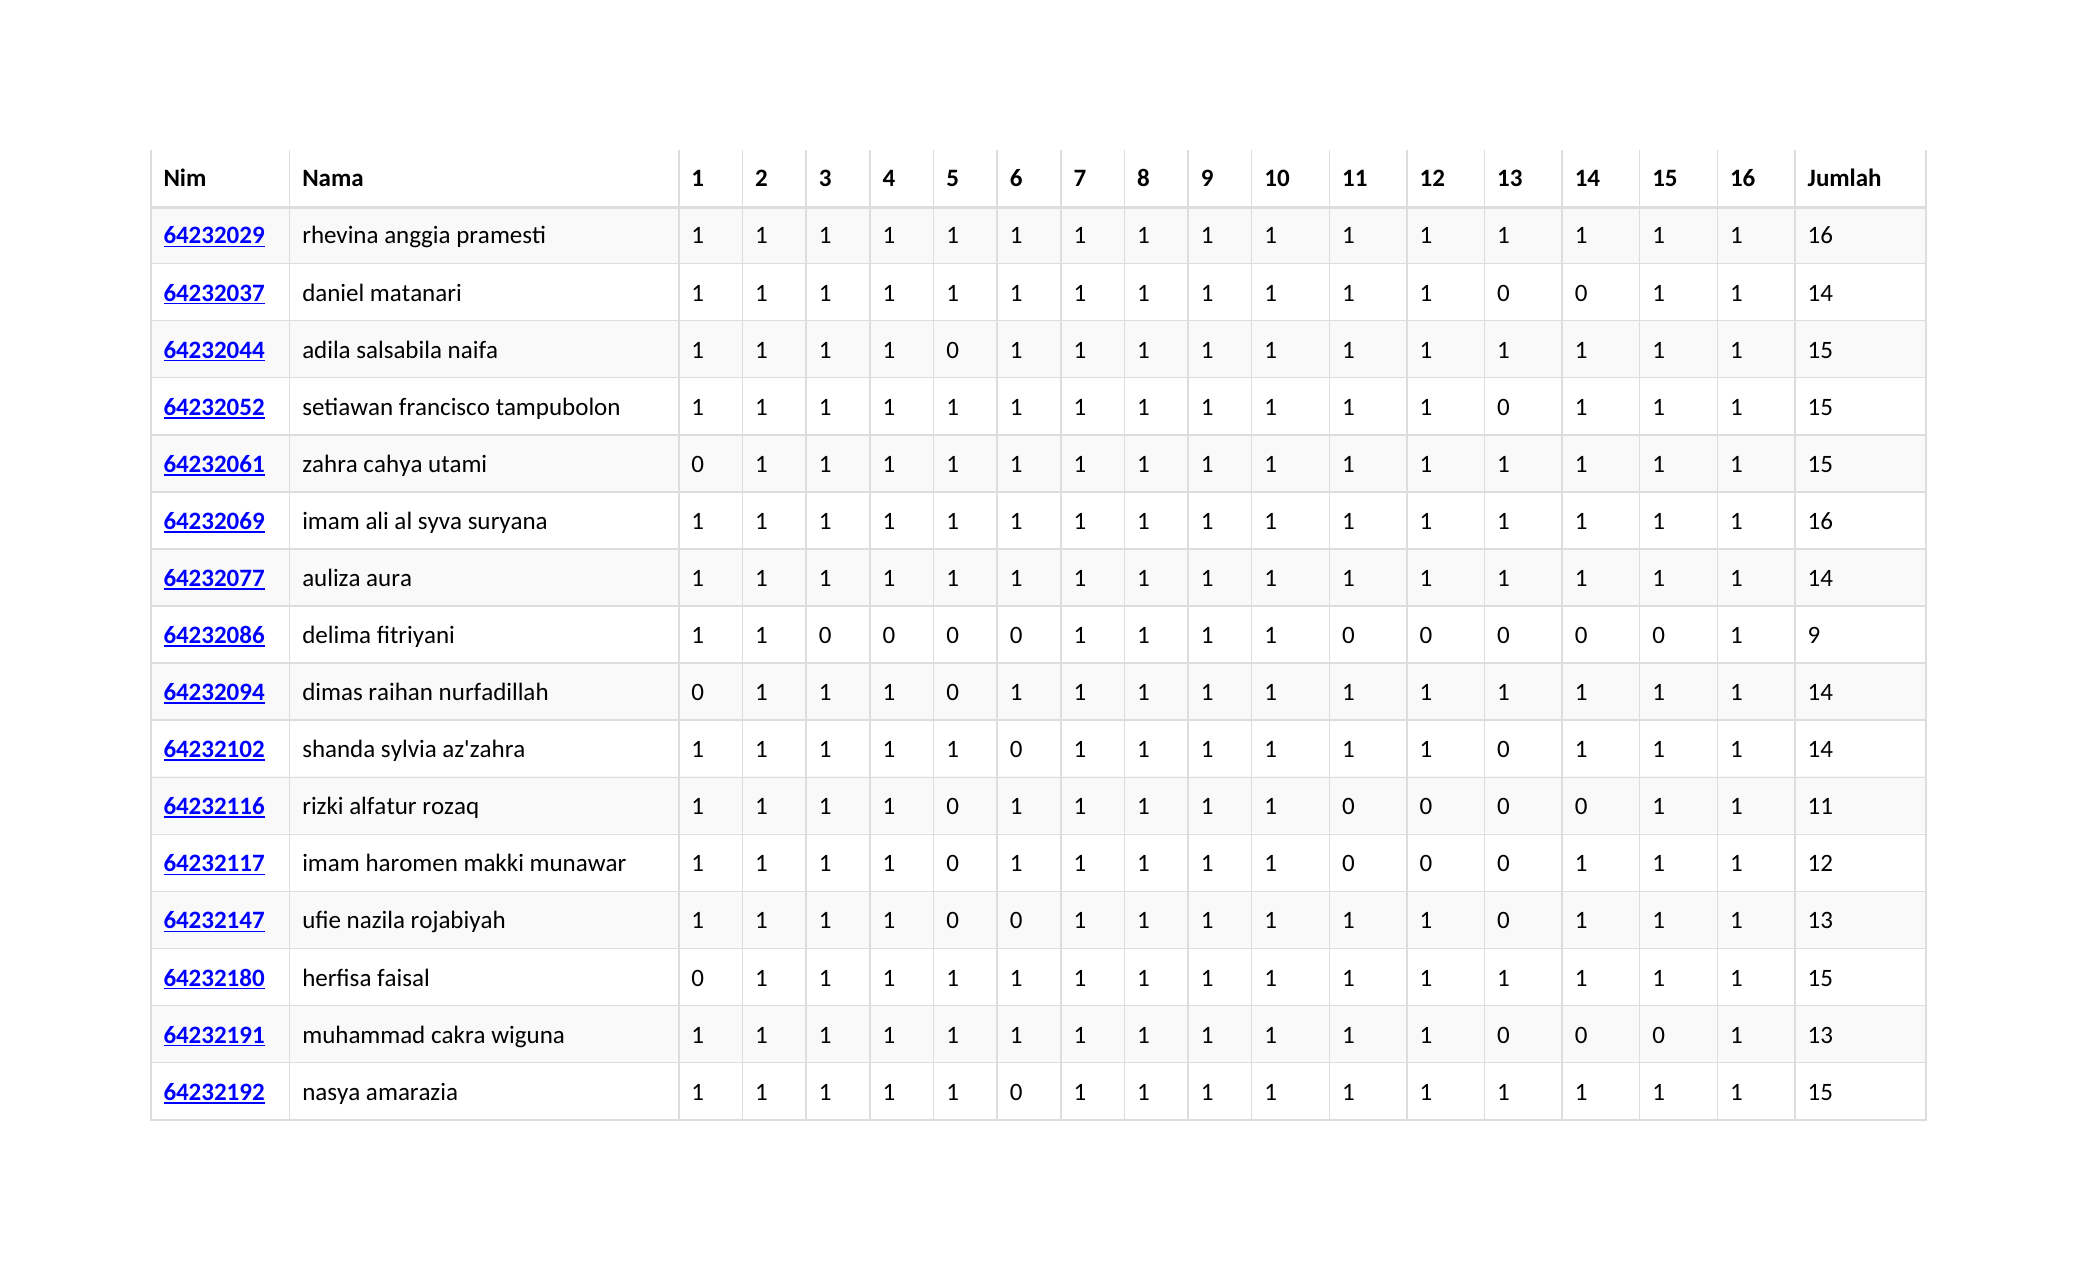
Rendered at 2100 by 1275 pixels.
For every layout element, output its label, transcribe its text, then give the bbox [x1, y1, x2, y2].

table_cell 1 [871, 550, 933, 605]
table_header Jumlah [1796, 150, 1925, 206]
table_cell 1 [807, 321, 869, 377]
table_cell 1 [743, 378, 805, 434]
table_cell 1 [680, 378, 742, 434]
table_cell 1 [998, 264, 1060, 320]
table_header 9 [1189, 150, 1251, 206]
table_cell 1 [1062, 778, 1124, 833]
table_cell 1 [1718, 1006, 1794, 1062]
table_cell 1 [871, 778, 933, 833]
table_cell 64232147 [152, 892, 289, 948]
table_cell 1 [743, 321, 805, 377]
table_cell 1 [1563, 664, 1639, 719]
table_cell 1 [1330, 493, 1406, 548]
table_cell 16 [1796, 493, 1925, 548]
table_cell 1 [1718, 1063, 1794, 1119]
table_cell 1 [1563, 949, 1639, 1005]
table_cell 64232086 [152, 607, 289, 662]
table_cell 1 [1718, 493, 1794, 548]
table_cell 64232192 [152, 1063, 289, 1119]
table_cell 1 [1330, 550, 1406, 605]
table_cell 1 [1252, 264, 1329, 320]
table_cell 0 [998, 892, 1060, 948]
table_cell 0 [1640, 1006, 1717, 1062]
table_cell 14 [1796, 264, 1925, 320]
table_cell 1 [1125, 378, 1187, 434]
table_cell zahra cahya utami [290, 436, 678, 491]
table_cell 15 [1796, 436, 1925, 491]
table_cell 0 [1485, 778, 1561, 833]
table_cell 1 [1189, 436, 1251, 491]
table_cell 1 [1125, 550, 1187, 605]
table_cell 0 [1640, 607, 1717, 662]
table_cell 1 [1640, 321, 1717, 377]
table_cell 1 [998, 778, 1060, 833]
table_cell 15 [1796, 949, 1925, 1005]
table_cell 1 [1189, 378, 1251, 434]
table_cell 1 [743, 721, 805, 776]
table_cell 1 [1252, 664, 1329, 719]
table_cell 1 [1408, 378, 1484, 434]
table_cell 1 [1640, 436, 1717, 491]
table_cell 1 [1408, 209, 1484, 263]
table_cell 1 [871, 209, 933, 263]
table_cell 1 [1408, 721, 1484, 776]
table_cell 1 [998, 209, 1060, 263]
table_cell 1 [1252, 835, 1329, 891]
table_cell 1 [1563, 321, 1639, 377]
table_cell 1 [680, 550, 742, 605]
table_cell 1 [807, 550, 869, 605]
table_cell ufie nazila rojabiyah [290, 892, 678, 948]
table_header 8 [1125, 150, 1187, 206]
table_cell 1 [680, 607, 742, 662]
table_header 14 [1563, 150, 1639, 206]
table_cell 1 [998, 436, 1060, 491]
table_cell 0 [998, 607, 1060, 662]
table_cell 1 [1718, 607, 1794, 662]
table_cell 1 [934, 209, 996, 263]
table_cell imam haromen makki munawar [290, 835, 678, 891]
table_cell 0 [934, 664, 996, 719]
table_cell 1 [1062, 1063, 1124, 1119]
table_cell 1 [998, 550, 1060, 605]
table_cell 1 [743, 949, 805, 1005]
table_cell 0 [807, 607, 869, 662]
table_cell 1 [1125, 436, 1187, 491]
table_cell 1 [934, 378, 996, 434]
table_cell 1 [1189, 664, 1251, 719]
table_cell 1 [1718, 721, 1794, 776]
table_cell nasya amarazia [290, 1063, 678, 1119]
table_cell shanda sylvia az'zahra [290, 721, 678, 776]
table_cell 1 [1189, 949, 1251, 1005]
table_cell 1 [871, 664, 933, 719]
table_cell 1 [998, 664, 1060, 719]
table_cell 1 [1189, 493, 1251, 548]
table_cell 1 [1189, 264, 1251, 320]
table_cell 1 [1408, 493, 1484, 548]
table_cell 0 [934, 892, 996, 948]
table_cell 1 [1125, 892, 1187, 948]
table_cell 1 [998, 835, 1060, 891]
table_header 5 [934, 150, 996, 206]
table_cell 1 [871, 436, 933, 491]
table_cell 1 [1252, 378, 1329, 434]
table_cell 1 [1062, 264, 1124, 320]
table_cell 0 [680, 949, 742, 1005]
table_cell 0 [1485, 264, 1561, 320]
table_cell 1 [807, 664, 869, 719]
table_cell 1 [1252, 949, 1329, 1005]
table_cell 1 [680, 1063, 742, 1119]
table_cell 0 [1563, 778, 1639, 833]
table_header 15 [1640, 150, 1717, 206]
table_cell 64232094 [152, 664, 289, 719]
table_cell 64232117 [152, 835, 289, 891]
table_cell 1 [1189, 550, 1251, 605]
table_cell 1 [1189, 778, 1251, 833]
table_header 13 [1485, 150, 1561, 206]
table_cell 1 [807, 1006, 869, 1062]
table_cell 64232069 [152, 493, 289, 548]
table_cell 1 [1330, 949, 1406, 1005]
table_cell 1 [1330, 664, 1406, 719]
table_cell 1 [1718, 264, 1794, 320]
table_cell 1 [1718, 892, 1794, 948]
table_cell 1 [871, 1006, 933, 1062]
table_cell 1 [1252, 778, 1329, 833]
table_cell 0 [680, 436, 742, 491]
table_cell 1 [743, 264, 805, 320]
table_cell 1 [1718, 378, 1794, 434]
table_cell 1 [1125, 264, 1187, 320]
table_cell 1 [871, 264, 933, 320]
table_cell 1 [1062, 436, 1124, 491]
table_cell 1 [807, 949, 869, 1005]
table_cell 1 [1563, 835, 1639, 891]
table_cell 15 [1796, 321, 1925, 377]
table_cell 1 [1408, 664, 1484, 719]
table_cell 1 [807, 378, 869, 434]
table_cell 1 [680, 892, 742, 948]
table_cell 1 [1125, 664, 1187, 719]
table_cell 1 [1252, 892, 1329, 948]
table_cell 1 [1189, 1006, 1251, 1062]
table_cell 64232052 [152, 378, 289, 434]
table_cell 1 [1718, 778, 1794, 833]
table_cell 1 [1252, 721, 1329, 776]
table_cell 1 [1485, 664, 1561, 719]
table_cell 64232116 [152, 778, 289, 833]
table_cell 1 [1640, 835, 1717, 891]
table_cell 0 [998, 721, 1060, 776]
table_cell 1 [1252, 436, 1329, 491]
table_cell 0 [1563, 607, 1639, 662]
table_cell 1 [871, 949, 933, 1005]
table_cell 1 [871, 835, 933, 891]
table_cell 1 [807, 1063, 869, 1119]
table_cell 1 [680, 209, 742, 263]
table_cell 1 [1408, 1063, 1484, 1119]
table_cell 1 [1330, 1006, 1406, 1062]
table_cell 1 [743, 607, 805, 662]
table_cell 1 [1252, 550, 1329, 605]
table_cell 64232191 [152, 1006, 289, 1062]
table_cell 0 [871, 607, 933, 662]
table_cell 1 [1062, 1006, 1124, 1062]
table_cell 1 [934, 1006, 996, 1062]
table_cell 64232102 [152, 721, 289, 776]
table_cell 1 [871, 493, 933, 548]
table_cell 64232044 [152, 321, 289, 377]
table_cell 64232077 [152, 550, 289, 605]
table_cell 1 [1062, 949, 1124, 1005]
table_cell 1 [1640, 493, 1717, 548]
table_cell 1 [680, 835, 742, 891]
table_cell 1 [1408, 321, 1484, 377]
table_cell rizki alfatur rozaq [290, 778, 678, 833]
table_cell 1 [743, 550, 805, 605]
table_cell 1 [807, 209, 869, 263]
table_cell 1 [743, 778, 805, 833]
table_cell 0 [934, 607, 996, 662]
table_cell 1 [1125, 493, 1187, 548]
table_cell 1 [1640, 721, 1717, 776]
table_cell 1 [1718, 209, 1794, 263]
table_cell 1 [934, 493, 996, 548]
table_cell 1 [1485, 949, 1561, 1005]
table_cell 1 [1408, 550, 1484, 605]
table_cell 1 [1189, 1063, 1251, 1119]
table_cell 64232029 [152, 209, 289, 263]
table_cell 1 [743, 493, 805, 548]
table_cell 1 [871, 378, 933, 434]
table_cell 0 [1330, 778, 1406, 833]
table_cell 0 [934, 835, 996, 891]
table_header Nama [290, 150, 678, 206]
table_cell 1 [1718, 321, 1794, 377]
table_cell 0 [998, 1063, 1060, 1119]
table_cell 1 [1125, 949, 1187, 1005]
table_cell 1 [1125, 321, 1187, 377]
table_cell 1 [1330, 892, 1406, 948]
table_cell 0 [1330, 835, 1406, 891]
table_cell 13 [1796, 1006, 1925, 1062]
table_cell 0 [1408, 778, 1484, 833]
table_cell dimas raihan nurfadillah [290, 664, 678, 719]
table_cell 9 [1796, 607, 1925, 662]
table_cell 1 [1330, 1063, 1406, 1119]
table_cell 1 [1408, 436, 1484, 491]
table_cell 1 [1563, 493, 1639, 548]
table_cell auliza aura [290, 550, 678, 605]
table_cell 1 [807, 778, 869, 833]
table_cell 1 [1330, 721, 1406, 776]
table_cell 0 [1485, 1006, 1561, 1062]
table_cell 1 [1062, 209, 1124, 263]
table_cell 1 [1485, 321, 1561, 377]
table_cell 1 [1189, 835, 1251, 891]
table_header 7 [1062, 150, 1124, 206]
table_cell 1 [1563, 550, 1639, 605]
table_cell 1 [1330, 436, 1406, 491]
table_cell 1 [998, 378, 1060, 434]
table_cell 1 [1718, 550, 1794, 605]
table_cell herfisa faisal [290, 949, 678, 1005]
table_cell 1 [1718, 835, 1794, 891]
table_cell 0 [1485, 378, 1561, 434]
table_cell 1 [1640, 264, 1717, 320]
table_cell 1 [998, 321, 1060, 377]
table_cell 64232037 [152, 264, 289, 320]
table_cell 1 [1062, 607, 1124, 662]
table_cell 1 [934, 436, 996, 491]
table_cell 1 [1563, 721, 1639, 776]
table_cell 0 [1330, 607, 1406, 662]
table_cell 1 [807, 436, 869, 491]
table_cell 1 [1485, 1063, 1561, 1119]
table_cell 1 [1252, 321, 1329, 377]
table_cell daniel matanari [290, 264, 678, 320]
table_cell 0 [1408, 607, 1484, 662]
table_cell 1 [807, 493, 869, 548]
table_cell 1 [1563, 892, 1639, 948]
table_cell 1 [1718, 664, 1794, 719]
table_cell 1 [1563, 378, 1639, 434]
table_cell 0 [1485, 721, 1561, 776]
table_cell 1 [807, 721, 869, 776]
table_cell 1 [807, 892, 869, 948]
table_cell 1 [743, 664, 805, 719]
table_cell 0 [680, 664, 742, 719]
table_cell 1 [680, 493, 742, 548]
table_cell 1 [1408, 892, 1484, 948]
table_header 6 [998, 150, 1060, 206]
table_cell 1 [743, 436, 805, 491]
table_cell 1 [1408, 1006, 1484, 1062]
table_header 11 [1330, 150, 1406, 206]
table_cell 1 [1189, 607, 1251, 662]
table_cell 13 [1796, 892, 1925, 948]
table_cell 1 [1330, 209, 1406, 263]
table_cell 1 [807, 264, 869, 320]
table_header 1 [680, 150, 742, 206]
table_cell 1 [680, 264, 742, 320]
table_cell 0 [934, 778, 996, 833]
table_cell 1 [1062, 835, 1124, 891]
table_cell 1 [871, 1063, 933, 1119]
table_cell adila salsabila naifa [290, 321, 678, 377]
table_cell 1 [1062, 892, 1124, 948]
table_cell 64232061 [152, 436, 289, 491]
table_cell 1 [1330, 264, 1406, 320]
table_cell 1 [998, 1006, 1060, 1062]
table_cell 1 [1408, 949, 1484, 1005]
table_cell 14 [1796, 664, 1925, 719]
table_cell 1 [1189, 721, 1251, 776]
table_cell 1 [998, 949, 1060, 1005]
table_cell 0 [1485, 835, 1561, 891]
table_cell 1 [1640, 892, 1717, 948]
table_cell 1 [1563, 436, 1639, 491]
table_cell 1 [871, 892, 933, 948]
table_header 16 [1718, 150, 1794, 206]
table_cell 1 [1252, 1063, 1329, 1119]
table_cell 1 [934, 949, 996, 1005]
table_cell 1 [743, 209, 805, 263]
table_cell 1 [743, 1006, 805, 1062]
table_cell 1 [1640, 778, 1717, 833]
table_cell 1 [1062, 550, 1124, 605]
table_cell 1 [934, 264, 996, 320]
table_cell imam ali al syva suryana [290, 493, 678, 548]
table_cell 14 [1796, 550, 1925, 605]
table_cell 0 [934, 321, 996, 377]
table_cell 1 [1062, 378, 1124, 434]
table_cell 1 [1640, 209, 1717, 263]
table_cell 0 [1408, 835, 1484, 891]
table_cell 1 [743, 835, 805, 891]
table_header 12 [1408, 150, 1484, 206]
table_cell 1 [1485, 436, 1561, 491]
table_cell setiawan francisco tampubolon [290, 378, 678, 434]
table_cell 0 [1485, 892, 1561, 948]
table_cell 1 [934, 721, 996, 776]
table_cell 1 [1485, 493, 1561, 548]
table_cell 1 [1640, 949, 1717, 1005]
table_cell 1 [1125, 209, 1187, 263]
table_cell 1 [871, 721, 933, 776]
table_cell 1 [1125, 835, 1187, 891]
table_cell 1 [1252, 209, 1329, 263]
table_cell 1 [1485, 550, 1561, 605]
table_cell 1 [743, 892, 805, 948]
table_cell 0 [1563, 264, 1639, 320]
table_cell 1 [1189, 892, 1251, 948]
table_cell 1 [1330, 378, 1406, 434]
table_cell 11 [1796, 778, 1925, 833]
table_header 3 [807, 150, 869, 206]
table_header 10 [1252, 150, 1329, 206]
table_cell 1 [1189, 321, 1251, 377]
table_cell 1 [1563, 209, 1639, 263]
table_cell 1 [1252, 1006, 1329, 1062]
table_cell 1 [1125, 721, 1187, 776]
table_header 4 [871, 150, 933, 206]
table_cell 1 [1640, 378, 1717, 434]
table_cell 1 [934, 550, 996, 605]
table_cell 1 [1640, 664, 1717, 719]
table_cell 1 [1125, 607, 1187, 662]
table_cell 1 [1718, 949, 1794, 1005]
table_cell 1 [1062, 493, 1124, 548]
table_cell 12 [1796, 835, 1925, 891]
table_header Nim [152, 150, 289, 206]
table_cell muhammad cakra wiguna [290, 1006, 678, 1062]
table_cell 1 [1718, 436, 1794, 491]
table_cell 1 [934, 1063, 996, 1119]
table_cell 1 [680, 321, 742, 377]
table_cell 16 [1796, 209, 1925, 263]
table_cell 1 [680, 721, 742, 776]
table_cell 64232180 [152, 949, 289, 1005]
table_cell 1 [1125, 778, 1187, 833]
table_cell 1 [1062, 664, 1124, 719]
table_cell 1 [1408, 264, 1484, 320]
table_cell 1 [680, 1006, 742, 1062]
table_cell 1 [1640, 550, 1717, 605]
table_cell 1 [1125, 1006, 1187, 1062]
table_cell 1 [1330, 321, 1406, 377]
table_cell 1 [1062, 321, 1124, 377]
table_cell 1 [743, 1063, 805, 1119]
table_cell 1 [1189, 209, 1251, 263]
table_header 2 [743, 150, 805, 206]
table_cell 1 [998, 493, 1060, 548]
table_cell 1 [1252, 607, 1329, 662]
table_cell 15 [1796, 1063, 1925, 1119]
table_cell 1 [807, 835, 869, 891]
table_cell 1 [871, 321, 933, 377]
table_cell delima fitriyani [290, 607, 678, 662]
table_cell 1 [1640, 1063, 1717, 1119]
table_cell 0 [1563, 1006, 1639, 1062]
table_cell 0 [1485, 607, 1561, 662]
table_cell 1 [1485, 209, 1561, 263]
table_cell 14 [1796, 721, 1925, 776]
table_cell rhevina anggia pramesti [290, 209, 678, 263]
table_cell 1 [1125, 1063, 1187, 1119]
table_cell 1 [1252, 493, 1329, 548]
table_cell 15 [1796, 378, 1925, 434]
table_cell 1 [680, 778, 742, 833]
table_cell 1 [1563, 1063, 1639, 1119]
table_cell 1 [1062, 721, 1124, 776]
